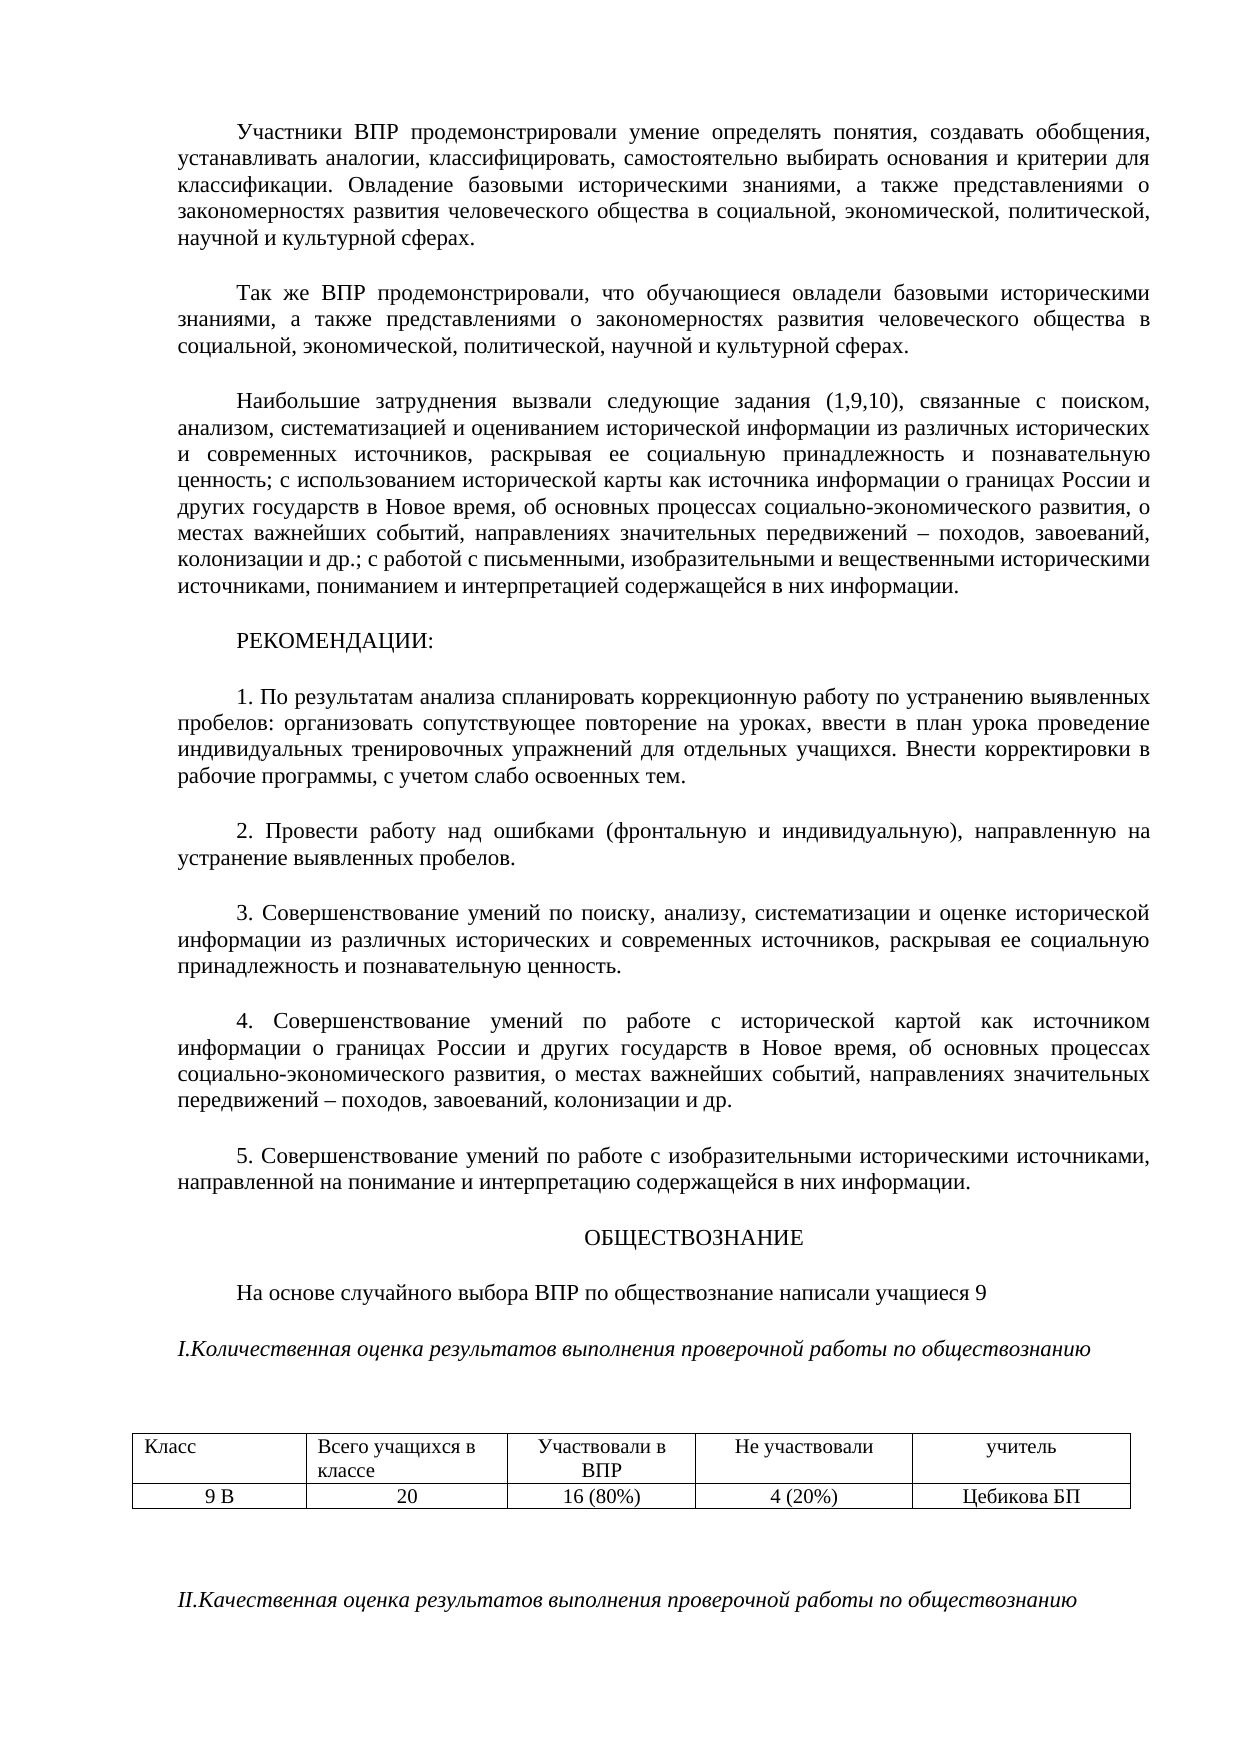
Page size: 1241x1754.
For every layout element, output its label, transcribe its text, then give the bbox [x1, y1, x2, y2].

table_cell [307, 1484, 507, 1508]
text I.Количественная оценка результатов выполнения проверочной работы по обществознанию [177, 1335, 1152, 1361]
text 1. По результатам анализа спланировать коррекционную работу по устранению выявленных пробелов: организовать сопутствующее повторение на уроках, ввести в план урока проведение индивидуальных тренировочных упражнений для отдельных учащихся. Внести корректировки в рабочие программы, с учетом слабо освоенных тем. [177, 683, 1152, 788]
text II.Качественная оценка результатов выполнения проверочной работы по обществознанию [177, 1586, 1152, 1612]
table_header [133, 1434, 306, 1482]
text 2. Провести работу над ошибками (фронтальную и индивидуальную), направленную на устранение выявленных пробелов. [177, 817, 1152, 870]
text РЕКОМЕНДАЦИИ: [177, 627, 1152, 654]
text Участники ВПР продемонстрировали умение определять понятия, создавать обобщения, устанавливать аналогии, классифицировать, самостоятельно выбирать основания и критерии для классификации. Овладение базовыми историческими знаниями, а также представлениями о закономерностях развития человеческого общества в социальной, экономической, политической, научной и культурной сферах. [177, 118, 1152, 250]
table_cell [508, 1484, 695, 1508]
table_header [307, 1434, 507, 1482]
text Наибольшие затруднения вызвали следующие задания (1,9,10), связанные с поиском, анализом, систематизацией и оцениванием исторической информации из различных исторических и современных источников, раскрывая ее социальную принадлежность и познавательную ценность; с использованием исторической карты как источника информации о границах России и других государств в Новое время, об основных процессах социально-экономического развития, о местах важнейших событий, направлениях значительных передвижений – походов, завоеваний, колонизации и др.; с работой с письменными, изобразительными и вещественными историческими источниками, пониманием и интерпретацией содержащейся в них информации. [177, 387, 1152, 598]
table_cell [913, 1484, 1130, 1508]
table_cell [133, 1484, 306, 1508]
text На основе случайного выбора ВПР по обществознание написали учащиеся 9 [177, 1279, 1152, 1306]
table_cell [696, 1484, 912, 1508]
text ОБЩЕСТВОЗНАНИЕ [177, 1224, 1152, 1250]
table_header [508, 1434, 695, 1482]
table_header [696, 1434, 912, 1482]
text Так же ВПР продемонстрировали, что обучающиеся овладели базовыми историческими знаниями, а также представлениями о закономерностях развития человеческого общества в социальной, экономической, политической, научной и культурной сферах. [177, 279, 1152, 358]
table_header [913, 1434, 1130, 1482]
text 5. Совершенствование умений по работе с изобразительными историческими источниками, направленной на понимание и интерпретацию содержащейся в них информации. [177, 1142, 1152, 1195]
text 4. Совершенствование умений по работе с исторической картой как источником информации о границах России и других государств в Новое время, об основных процессах социально-экономического развития, о местах важнейших событий, направлениях значительных передвижений – походов, завоеваний, колонизации и др. [177, 1007, 1152, 1113]
text 3. Совершенствование умений по поиску, анализу, систематизации и оценке исторической информации из различных исторических и современных источников, раскрывая ее социальную принадлежность и познавательную ценность. [177, 899, 1152, 978]
